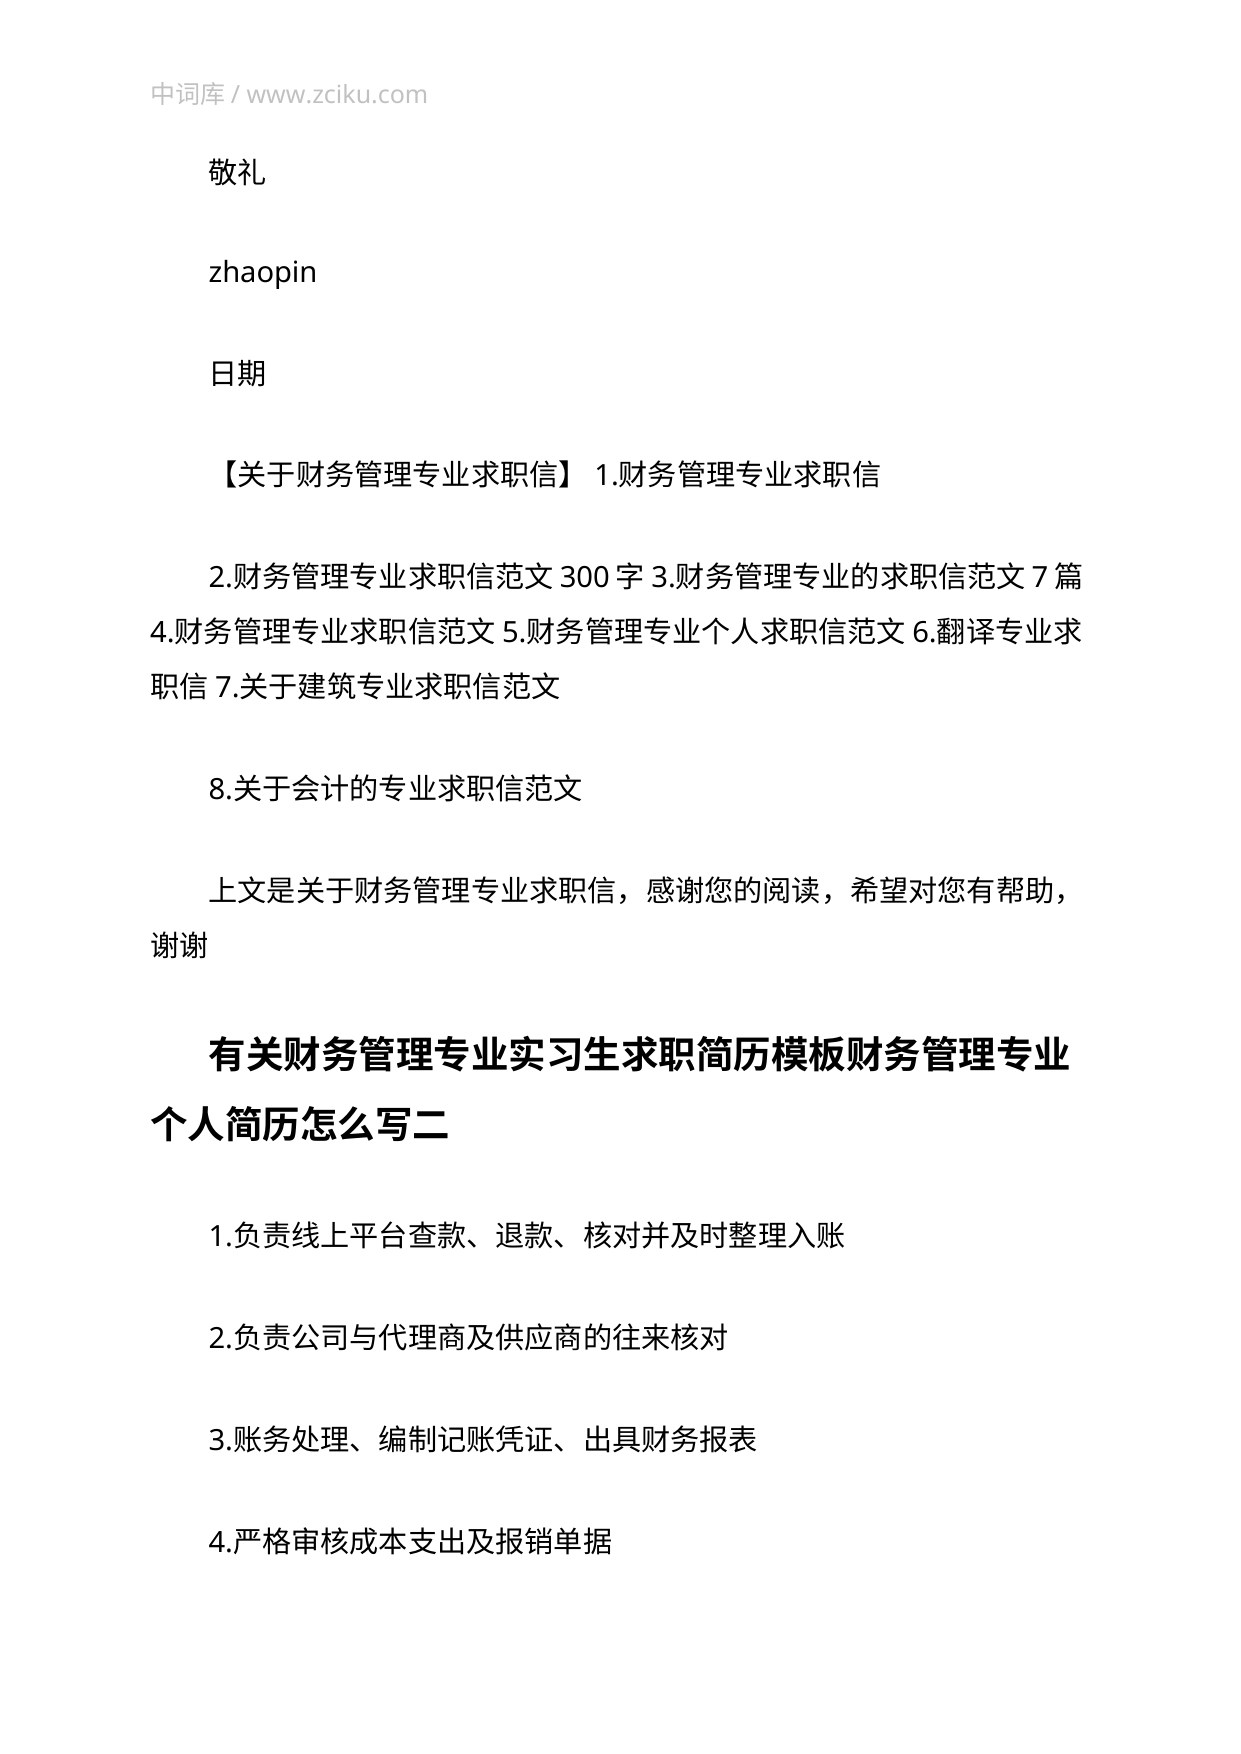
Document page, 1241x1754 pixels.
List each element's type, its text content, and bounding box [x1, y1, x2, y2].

text 敬礼 [150, 150, 1090, 192]
text 【关于财务管理专业求职信】 1.财务管理专业求职信 [150, 452, 1090, 494]
text 2.负责公司与代理商及供应商的往来核对 [150, 1314, 1090, 1357]
text 4.严格审核成本支出及报销单据 [150, 1518, 1090, 1561]
text 1.负责线上平台查款、退款、核对并及时整理入账 [150, 1212, 1090, 1255]
text 2.财务管理专业求职信范文300字 3.财务管理专业的求职信范文7篇 4.财务管理专业求职信范文 5.财务管理专业个人求职信范文 6.翻译专业求职信 7.关于建筑专业求职信范文 [150, 554, 1090, 706]
text 3.账务处理、编制记账凭证、出具财务报表 [150, 1416, 1090, 1459]
text 有关财务管理专业实习生求职简历模板财务管理专业个人简历怎么写二 [150, 1024, 1090, 1149]
text 日期 [150, 350, 1090, 392]
text 上文是关于财务管理专业求职信，感谢您的阅读，希望对您有帮助，谢谢 [150, 868, 1090, 965]
text 8.关于会计的专业求职信范文 [150, 766, 1090, 808]
text zhaopin [150, 252, 1090, 291]
